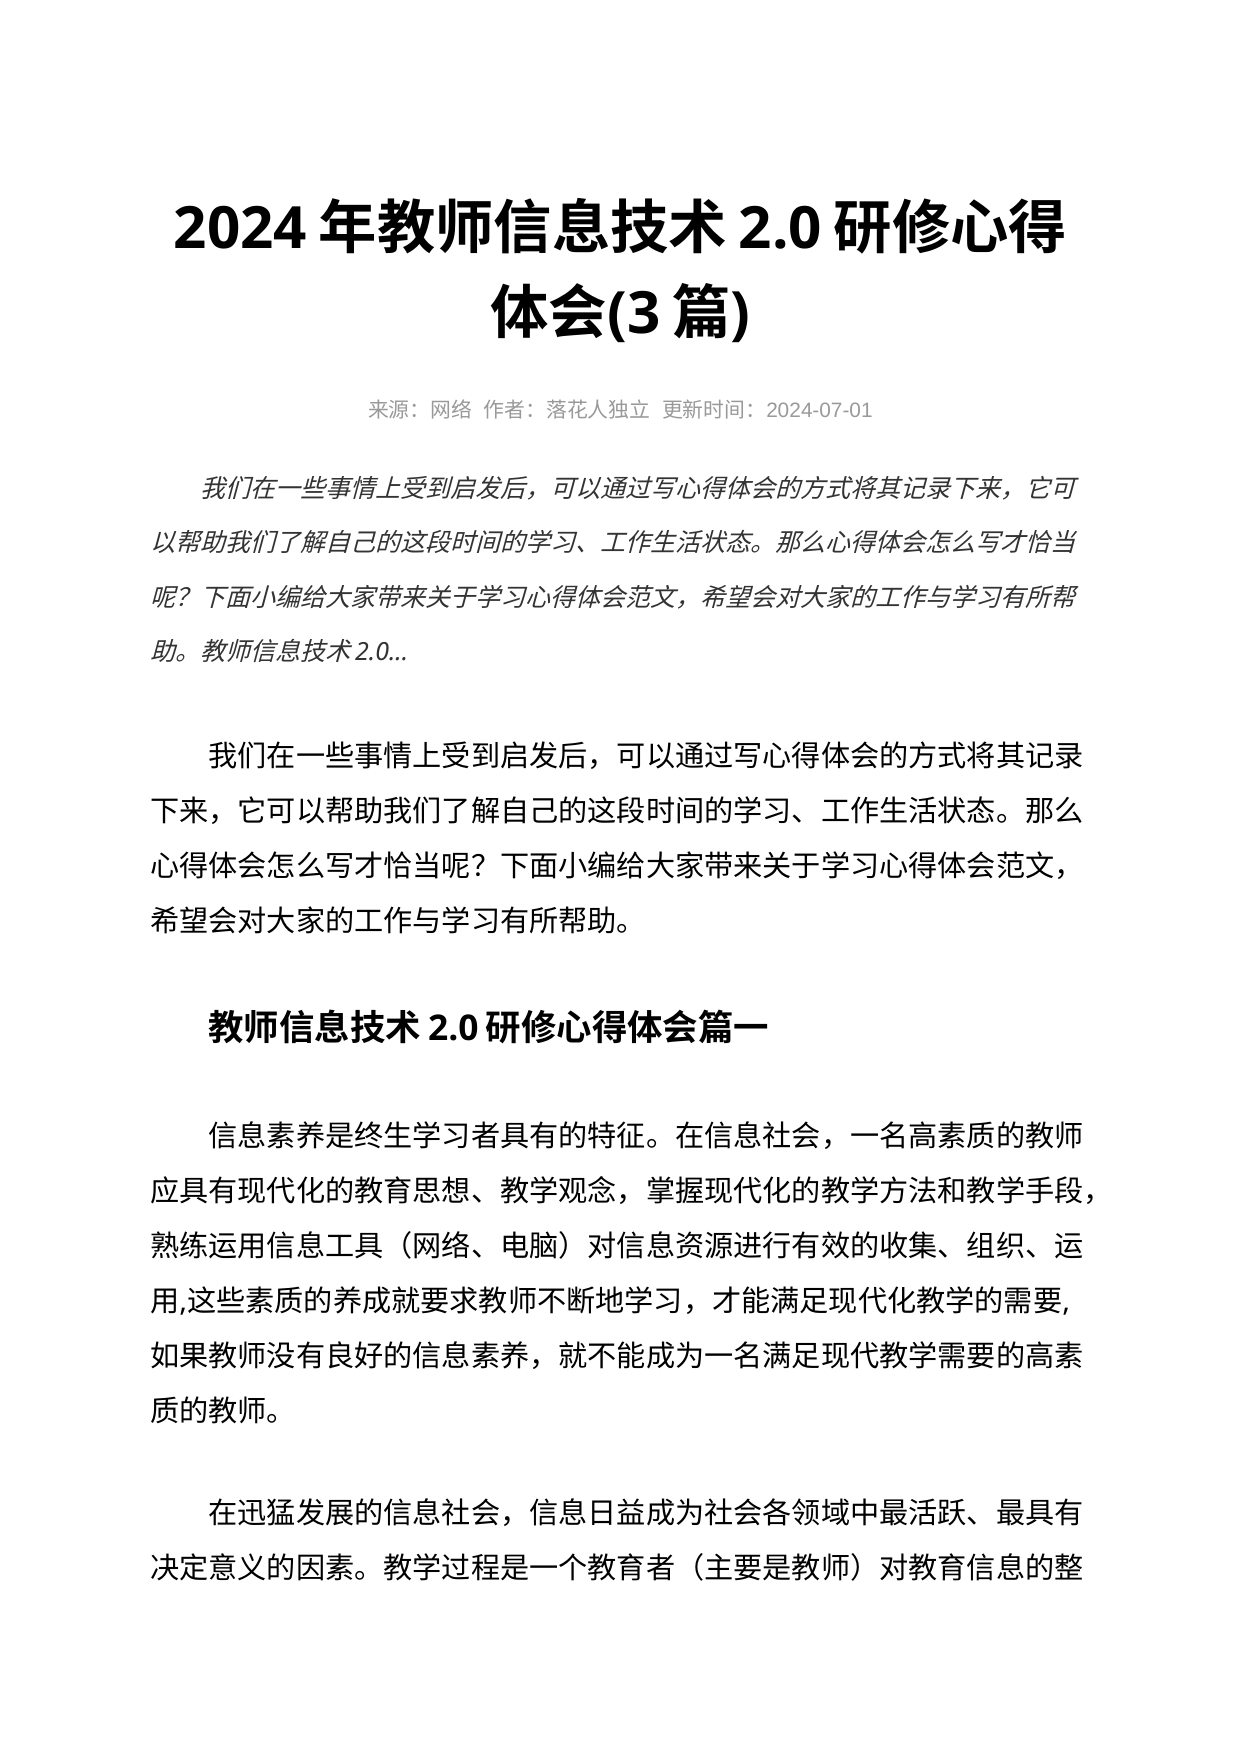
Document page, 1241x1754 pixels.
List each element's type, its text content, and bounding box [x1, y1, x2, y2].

subtitle 2024年教师信息技术2.0研修心得体会(3篇) [150, 181, 1090, 351]
text 信息素养是终生学习者具有的特征。在信息社会，一名高素质的教师应具有现代化的教育思想、教学观念，掌握现代化的教学方法和教学手段，熟练运用信息工具（网络、电脑）对信息资源进行有效的收集、组织、运用,这些素质的养成就要求教师不断地学习，才能满足现代化教学的需要,如果教师没有良好的信息素养，就不能成为一名满足现代教学需要的高素质的教师。 [150, 1113, 1090, 1430]
text 教师信息技术2.0研修心得体会篇一 [150, 999, 1090, 1051]
text 我们在一些事情上受到启发后，可以通过写心得体会的方式将其记录下来，它可以帮助我们了解自己的这段时间的学习、工作生活状态。那么心得体会怎么写才恰当呢？下面小编给大家带来关于学习心得体会范文，希望会对大家的工作与学习有所帮助。教师信息技术2.0... [150, 468, 1090, 668]
text 我们在一些事情上受到启发后，可以通过写心得体会的方式将其记录下来，它可以帮助我们了解自己的这段时间的学习、工作生活状态。那么心得体会怎么写才恰当呢？下面小编给大家带来关于学习心得体会范文，希望会对大家的工作与学习有所帮助。 [150, 733, 1090, 940]
text 来源：网络 作者：落花人独立 更新时间：2024-07-01 [150, 398, 1090, 422]
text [150, 1489, 1090, 1586]
